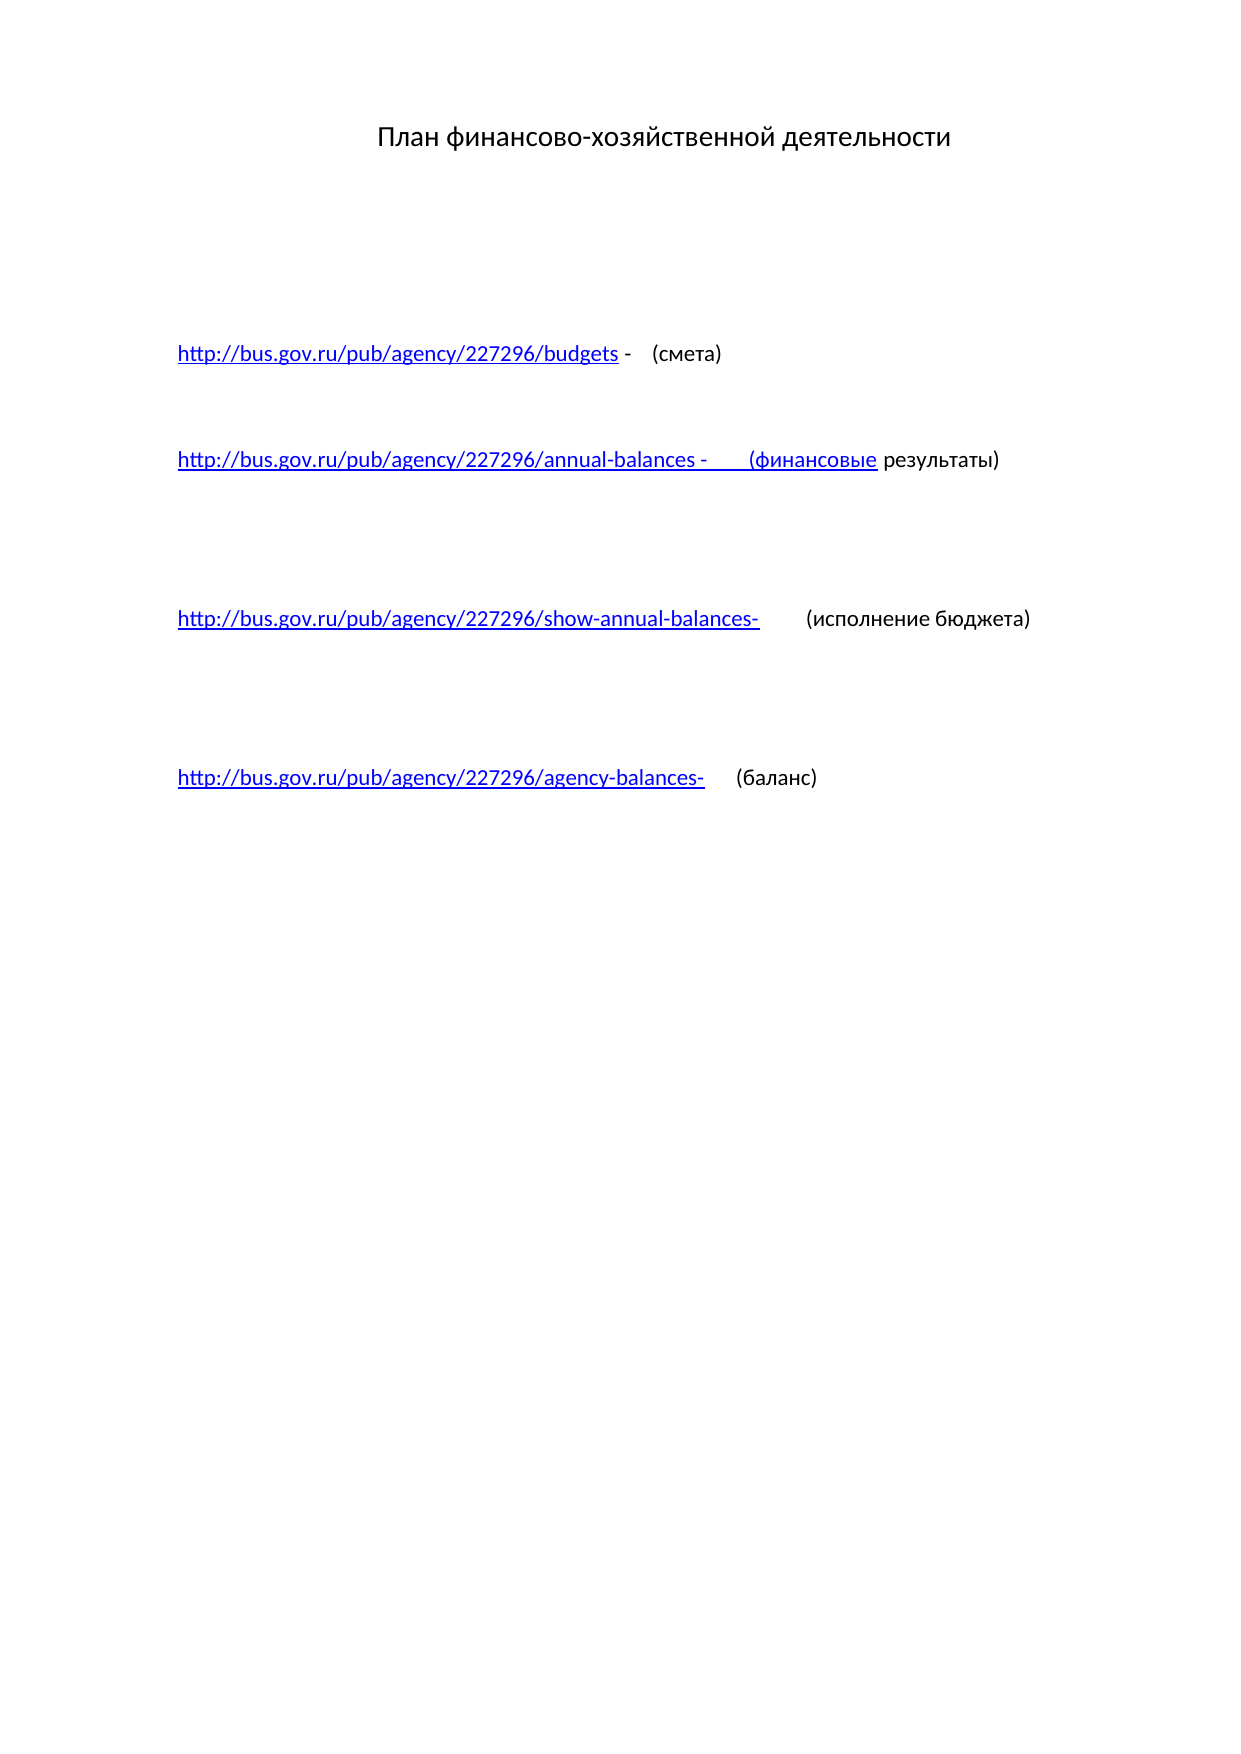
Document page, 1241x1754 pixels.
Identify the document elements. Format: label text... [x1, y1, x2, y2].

text http://bus.gov.ru/pub/agency/227296/budgets - (смета) [177, 339, 1152, 367]
text http://bus.gov.ru/pub/agency/227296/agency-balances- (баланс) [177, 763, 1152, 791]
text http://bus.gov.ru/pub/agency/227296/show-annual-balances- (исполнение бюджета) [177, 604, 1152, 632]
text План финансово-хозяйственной деятельности [177, 118, 1152, 154]
text http://bus.gov.ru/pub/agency/227296/annual-balances - (финансовые результаты) [177, 445, 1152, 473]
